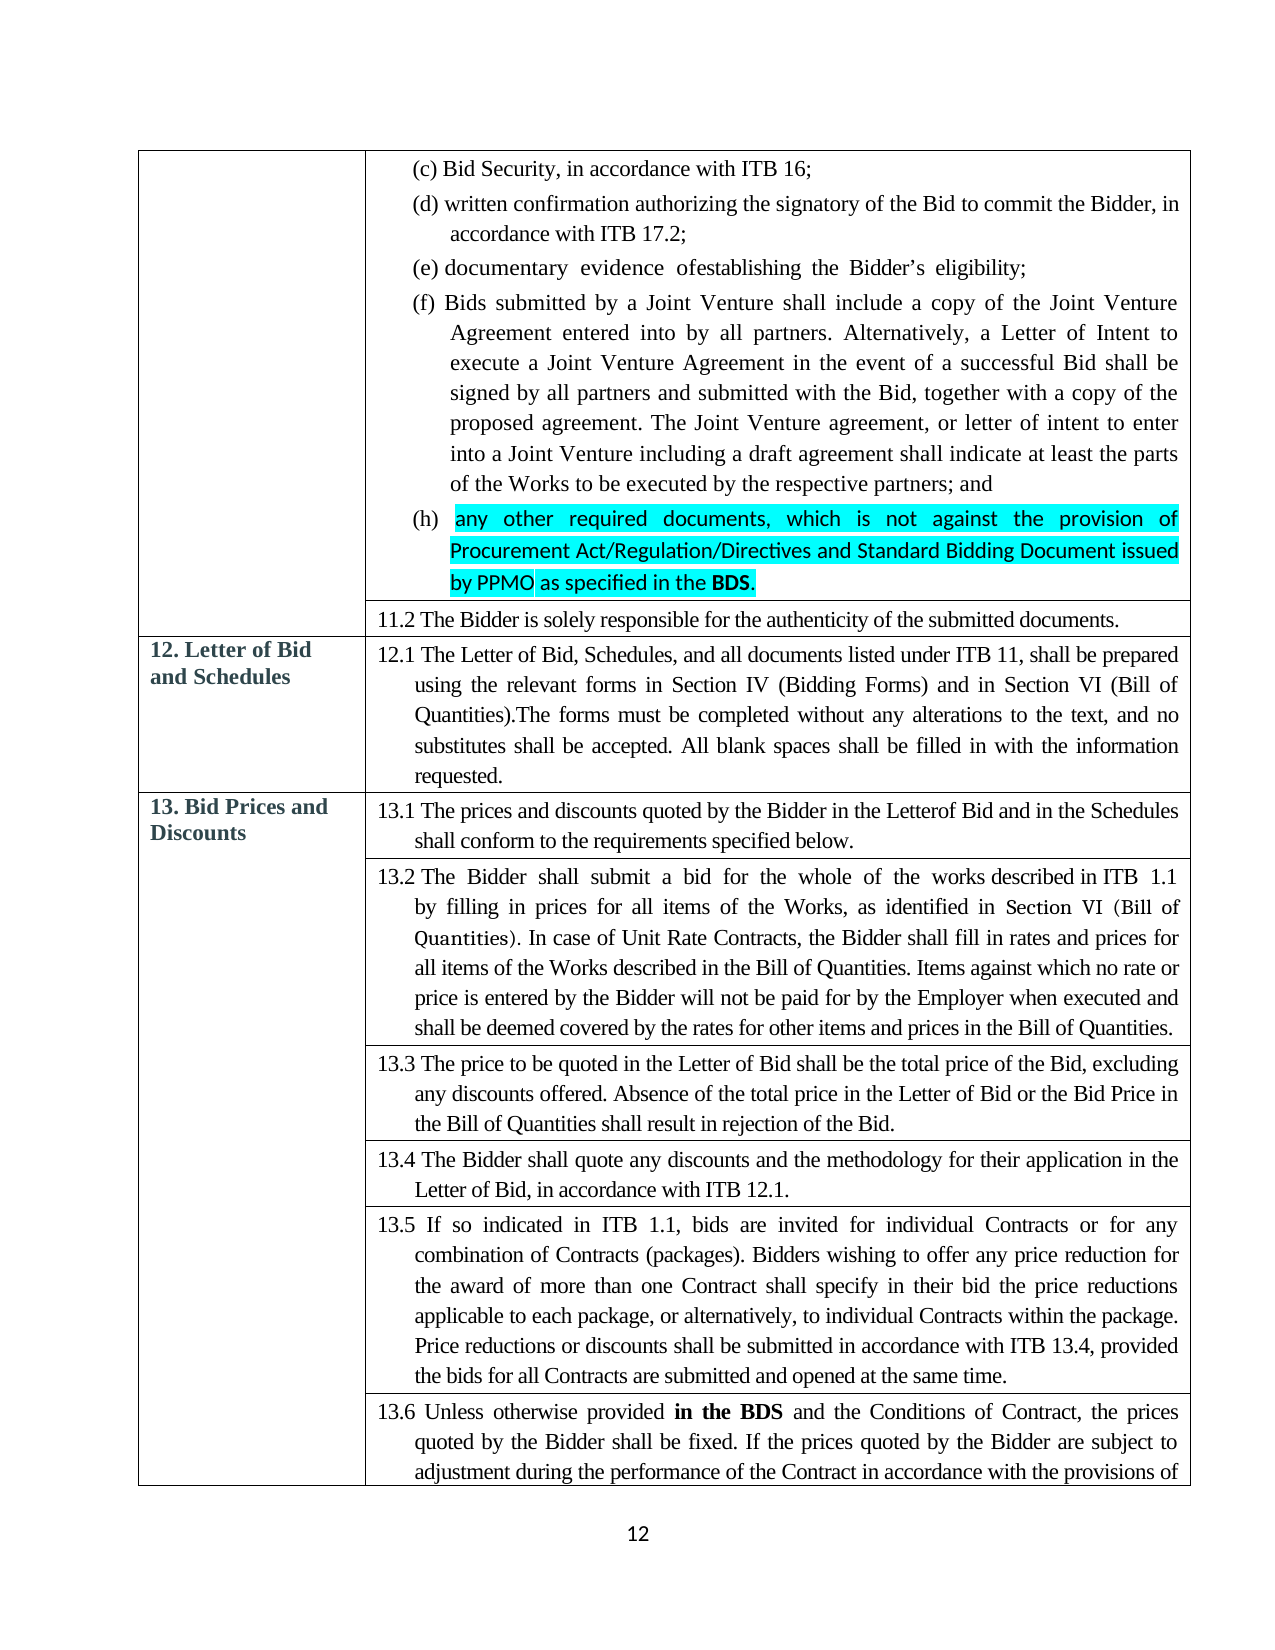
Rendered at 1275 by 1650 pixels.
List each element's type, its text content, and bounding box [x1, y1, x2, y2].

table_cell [366, 1394, 1190, 1484]
table_cell 13.1 The prices and discounts quoted by the Bidder in the Letterof Bid and in the Schedules shall conform to the requirements specified below. [366, 793, 1190, 858]
table_cell 13.2 The Bidder shall submit a bid for the whole of the works described in ITB 1.1 by filling in prices for all items of the Works, as identified in Section VI (Bill of Quantities). In case of Unit Rate Contracts, the Bidder shall fill in rates and prices for all items of the Works described in the Bill of Quantities. Items against which no rate or price is entered by the Bidder will not be paid for by the Employer when executed and shall be deemed covered by the rates for other items and prices in the Bill of Quantities. [366, 859, 1190, 1044]
table_cell 12. Letter of Bid and Schedules [139, 637, 365, 792]
table_cell 13. Bid Prices and Discounts [139, 793, 365, 1484]
table_cell 12.1 The Letter of Bid, Schedules, and all documents listed under ITB 11, shall be prepared using the relevant forms in Section IV (Bidding Forms) and in Section VI (Bill of Quantities).The forms must be completed without any alterations to the text, and no substitutes shall be accepted. All blank spaces shall be filled in with the information requested. [366, 637, 1190, 792]
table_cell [366, 151, 1190, 600]
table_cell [139, 151, 365, 636]
table_cell 13.5 If so indicated in ITB 1.1, bids are invited for individual Contracts or for any combination of Contracts (packages). Bidders wishing to offer any price reduction for the award of more than one Contract shall specify in their bid the price reductions applicable to each package, or alternatively, to individual Contracts within the package. Price reductions or discounts shall be submitted in accordance with ITB 13.4, provided the bids for all Contracts are submitted and opened at the same time. [366, 1207, 1190, 1392]
table_cell 13.4 The Bidder shall quote any discounts and the methodology for their application in the Letter of Bid, in accordance with ITB 12.1. [366, 1141, 1190, 1206]
table_cell 13.3 The price to be quoted in the Letter of Bid shall be the total price of the Bid, excluding any discounts offered. Absence of the total price in the Letter of Bid or the Bid Price in the Bill of Quantities shall result in rejection of the Bid. [366, 1046, 1190, 1140]
table_cell 11.2 The Bidder is solely responsible for the authenticity of the submitted documents. [366, 601, 1190, 636]
